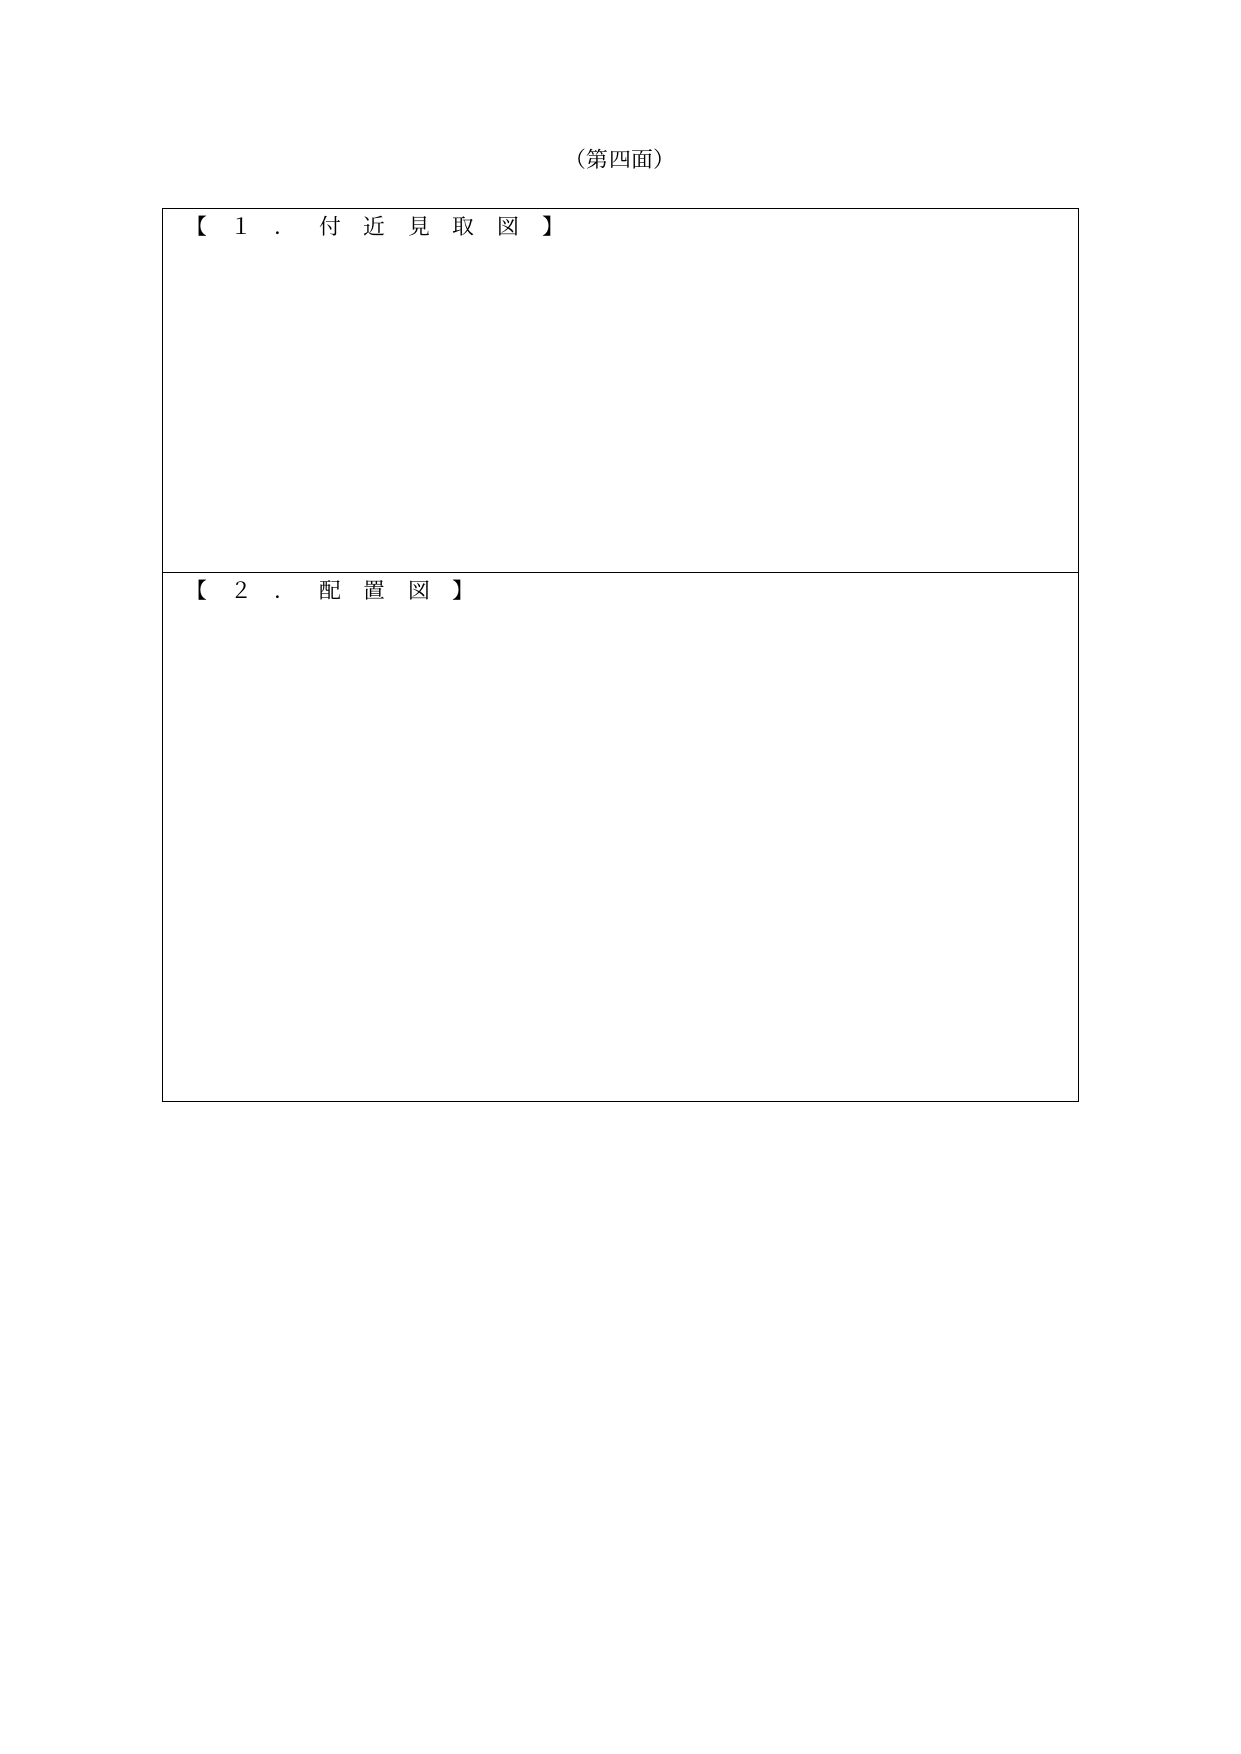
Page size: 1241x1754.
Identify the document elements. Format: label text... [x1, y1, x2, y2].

table_header 【１．付近見取図】 [163, 209, 1078, 572]
table_cell 【２．配置図】 [163, 573, 1078, 1101]
text （第四面） [118, 141, 1122, 174]
